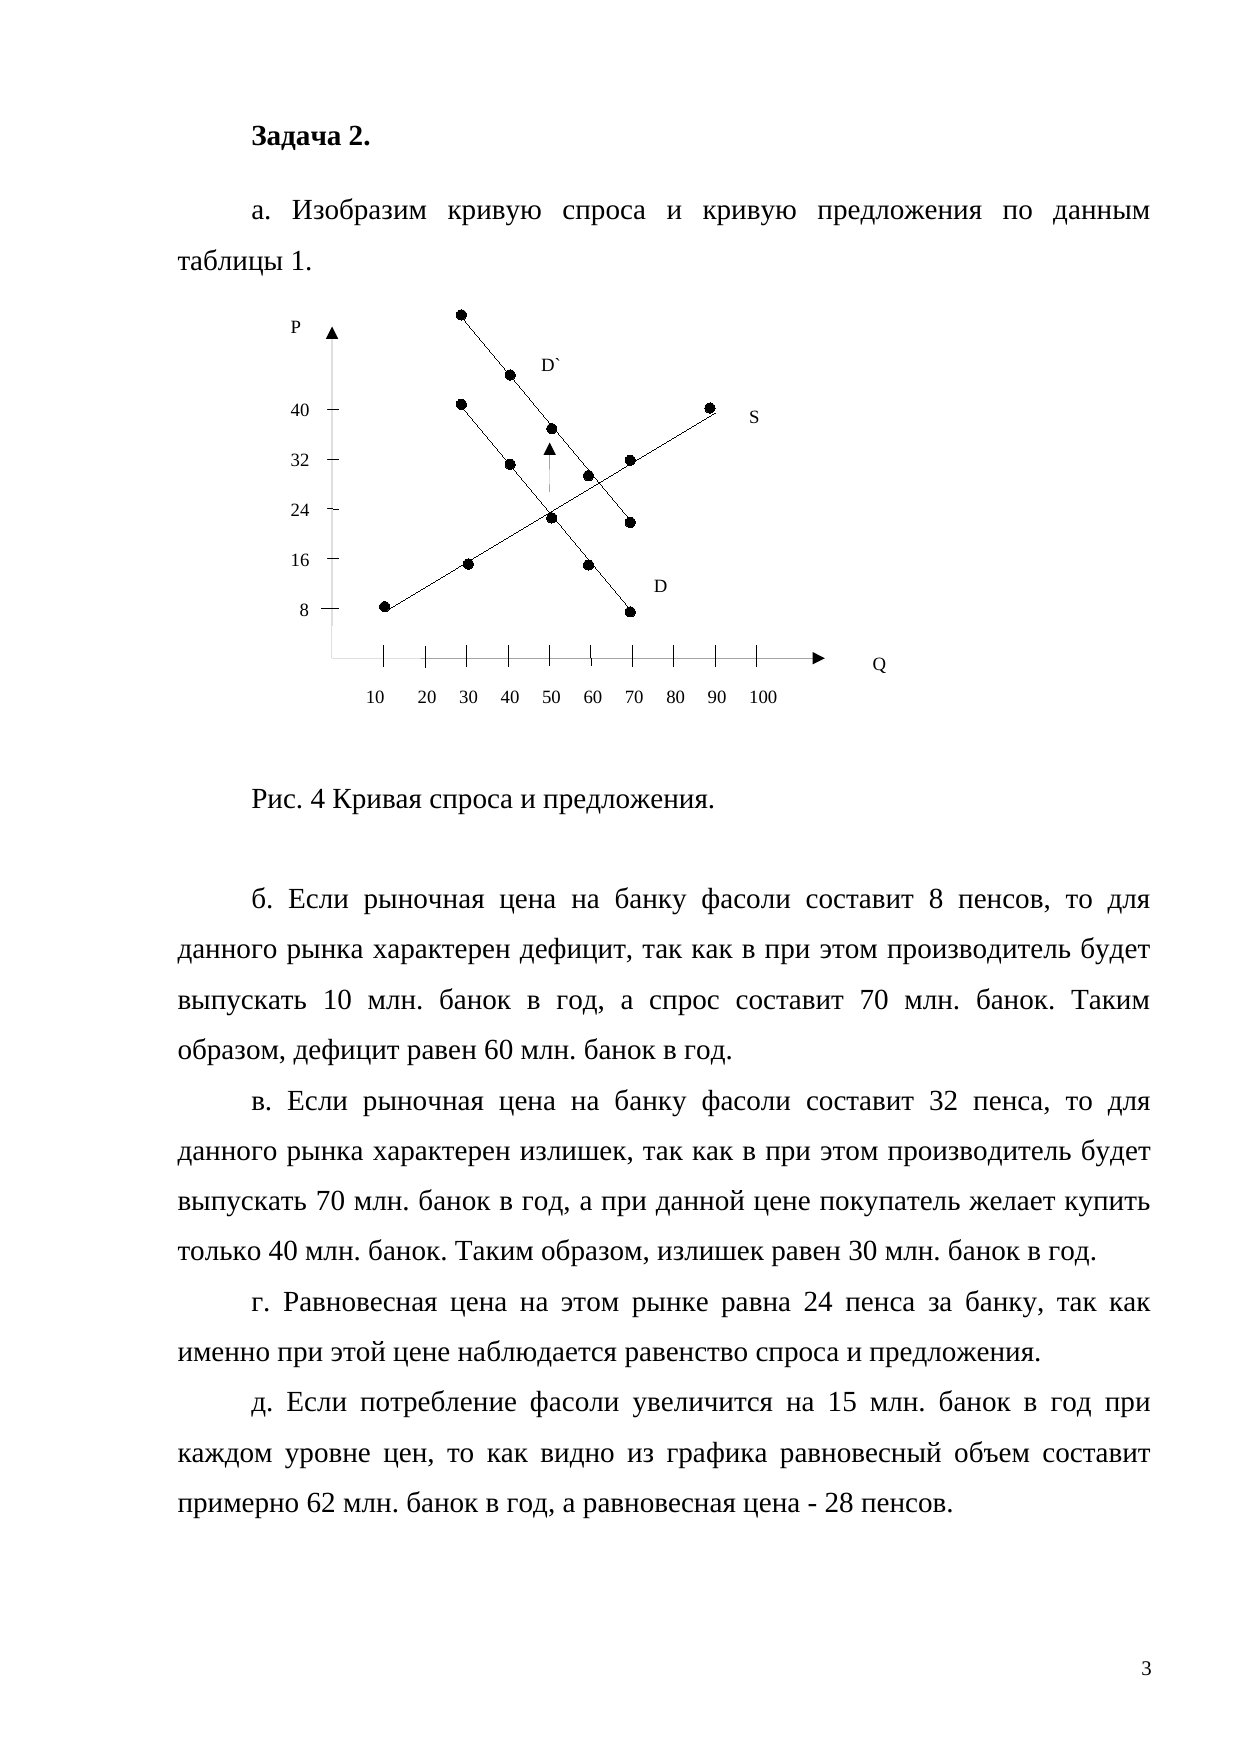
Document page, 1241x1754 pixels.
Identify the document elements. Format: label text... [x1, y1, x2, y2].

text г. Равновесная цена на этом рынке равна 24 пенса за банку, так как именно при этой цене наблюдается равенство спроса и предложения. [177, 1284, 1152, 1368]
text а. Изобразим кривую спроса и кривую предложения по данным таблицы 1. [177, 192, 1152, 276]
text в. Если рыночная цена на банку фасоли составит 32 пенса, то для данного рынка характерен излишек, так как в при этом производитель будет выпускать 70 млн. банок в год, а при данной цене покупатель желает купить только 40 млн. банок. Таким образом, излишек равен 30 млн. банок в год. [177, 1083, 1152, 1267]
text Рис. 4 Кривая спроса и предложения. [177, 781, 1152, 814]
subtitle Задача 2. [177, 118, 1152, 152]
text б. Если рыночная цена на банку фасоли составит 8 пенсов, то для данного рынка характерен дефицит, так как в при этом производитель будет выпускать 10 млн. банок в год, а спрос составит 70 млн. банок. Таким образом, дефицит равен 60 млн. банок в год. [177, 881, 1152, 1066]
text д. Если потребление фасоли увеличится на 15 млн. банок в год при каждом уровне цен, то как видно из графика равновесный объем составит примерно 62 млн. банок в год, а равновесная цена - 28 пенсов. [177, 1384, 1152, 1519]
